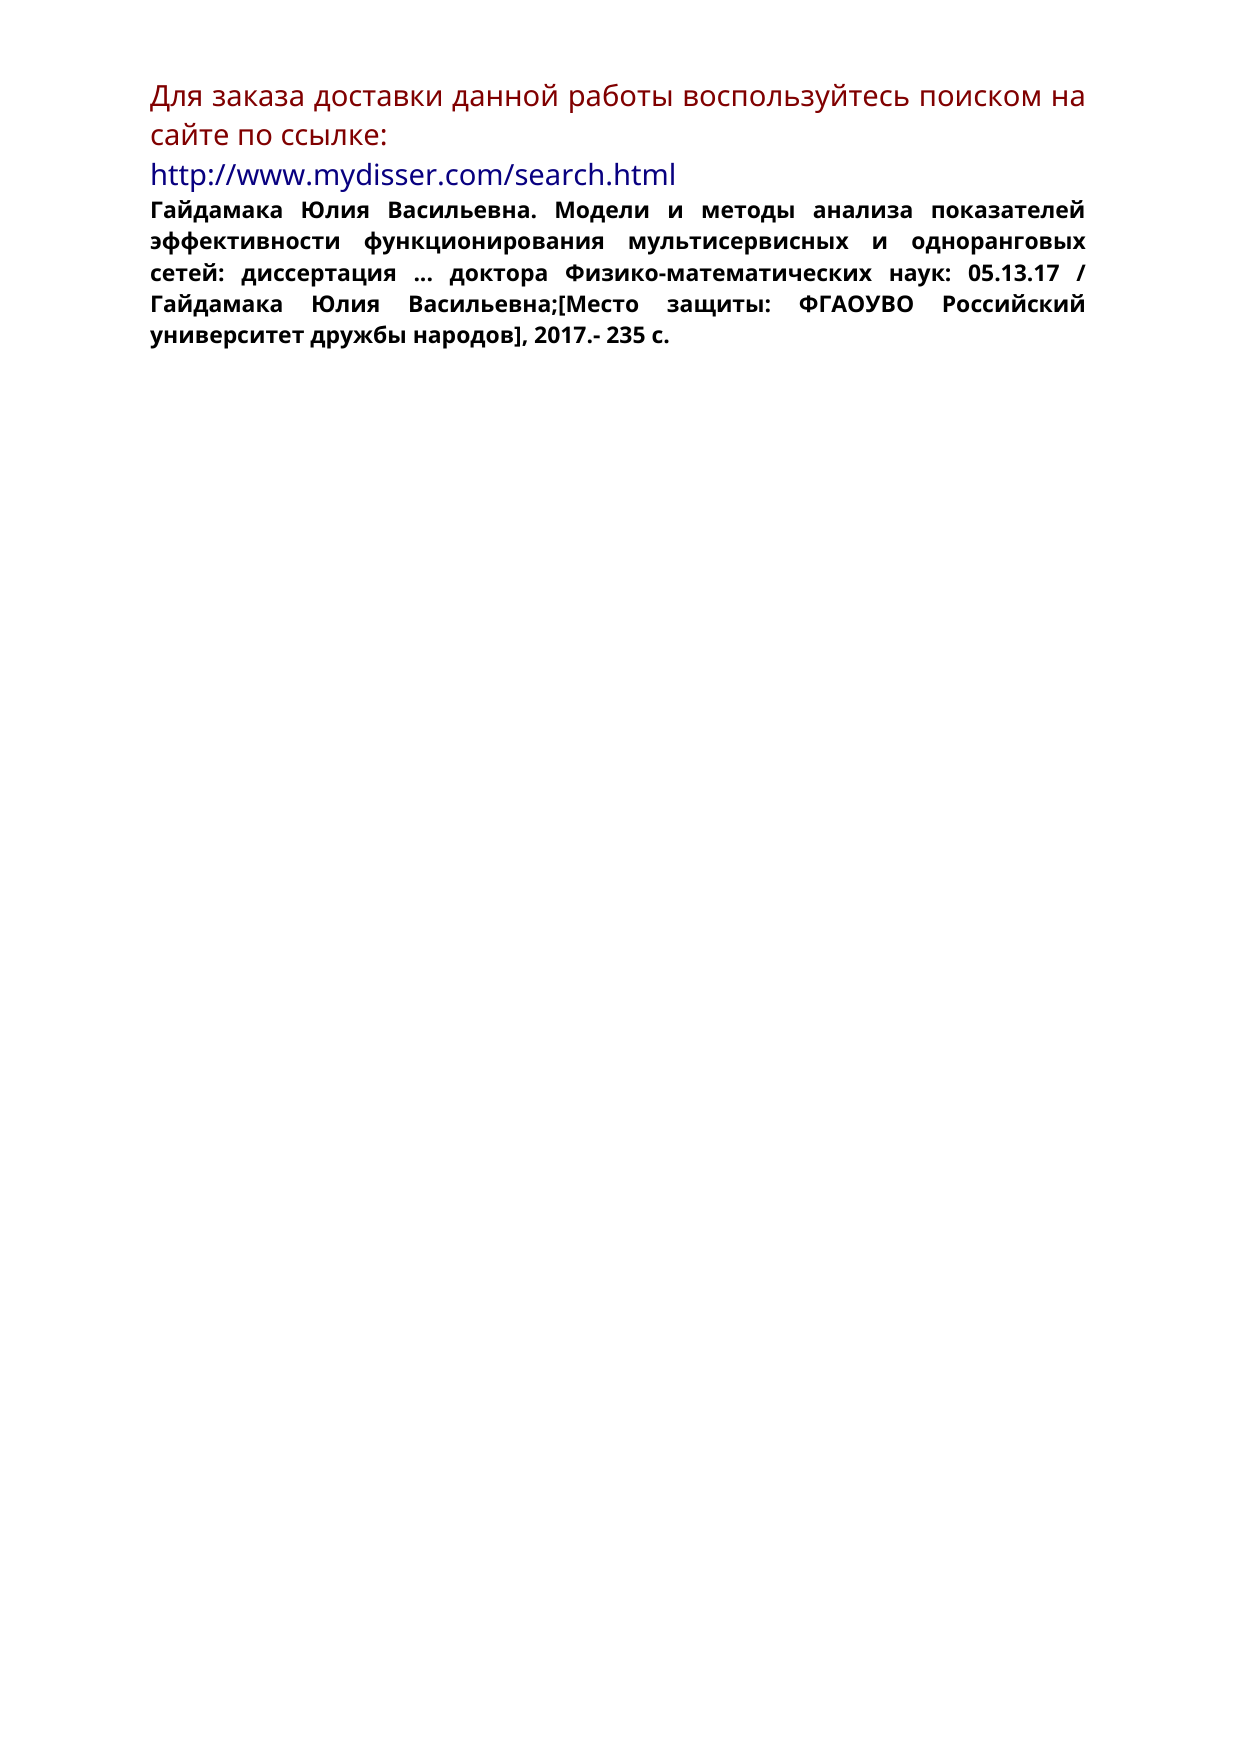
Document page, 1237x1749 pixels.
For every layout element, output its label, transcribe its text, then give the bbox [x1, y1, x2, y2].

text Гайдамака Юлия Васильевна. Модели и методы анализа показателей эффективности функционирования мультисервисных и одноранговых сетей: диссертация ... доктора Физико-математических наук: 05.13.17 / Гайдамака Юлия Васильевна;[Место защиты: ФГАОУВО Российский университет дружбы народов], 2017.- 235 с. [150, 194, 1086, 350]
